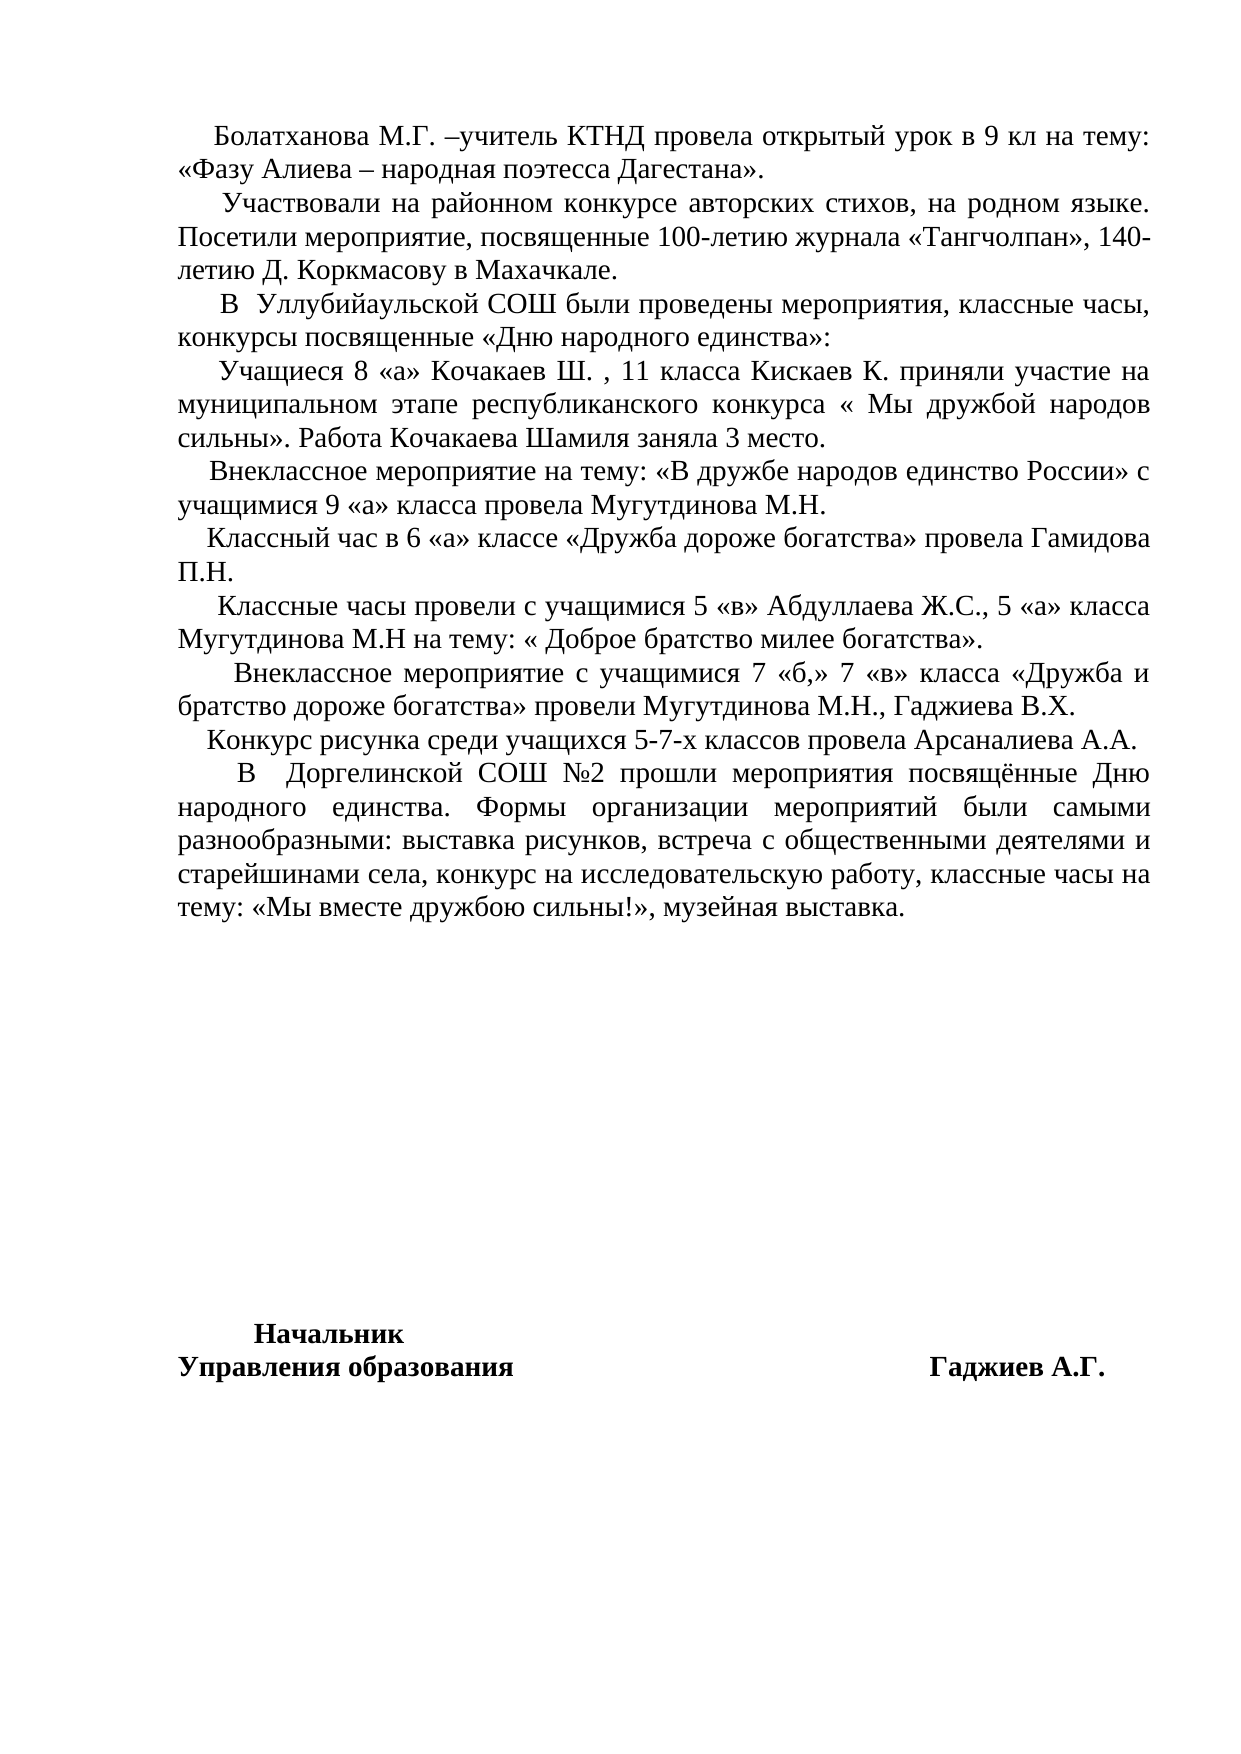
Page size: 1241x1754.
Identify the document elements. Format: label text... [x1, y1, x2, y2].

text В Доргелинской СОШ №2 прошли мероприятия посвящённые Дню народного единства. Формы организации мероприятий были самыми разнообразными: выставка рисунков, встреча с общественными деятелями и старейшинами села, конкурс на исследовательскую работу, классные часы на тему: «Мы вместе дружбою сильны!», музейная выставка. [177, 755, 1152, 923]
text Конкурс рисунка среди учащихся 5-7-х классов провела Арсаналиева А.А. [177, 722, 1152, 755]
text Болатханова М.Г. –учитель КТНД провела открытый урок в 9 кл на тему: «Фазу Алиева – народная поэтесса Дагестана». [177, 118, 1152, 185]
text Внеклассное мероприятие на тему: «В дружбе народов единство России» с учащимися 9 «а» класса провела Мугутдинова М.Н. [177, 453, 1152, 521]
text Классные часы провели с учащимися 5 «в» Абдуллаева Ж.С., 5 «а» класса Мугутдинова М.Н на тему: « Доброе братство милее богатства». [177, 588, 1152, 655]
text Учащиеся 8 «а» Кочакаев Ш. , 11 класса Кискаев К. приняли участие на муниципальном этапе республиканского конкурса « Мы дружбой народов сильны». Работа Кочакаева Шамиля заняла 3 место. [177, 353, 1152, 453]
text Классный час в 6 «а» классе «Дружба дороже богатства» провела Гамидова П.Н. [177, 521, 1152, 588]
text Начальник [177, 1316, 1152, 1349]
text Внеклассное мероприятие с учащимися 7 «б,» 7 «в» класса «Дружба и братство дороже богатства» провели Мугутдинова М.Н., Гаджиева В.Х. [177, 655, 1152, 722]
text Участвовали на районном конкурсе авторских стихов, на родном языке. Посетили мероприятие, посвященные 100-летию журнала «Тангчолпан», 140-летию Д. Коркмасову в Махачкале. [177, 185, 1152, 286]
text В Уллубийаульской СОШ были проведены мероприятия, классные часы, конкурсы посвященные «Дню народного единства»: [177, 286, 1152, 353]
text Управления образования Гаджиев А.Г. [177, 1349, 1152, 1383]
